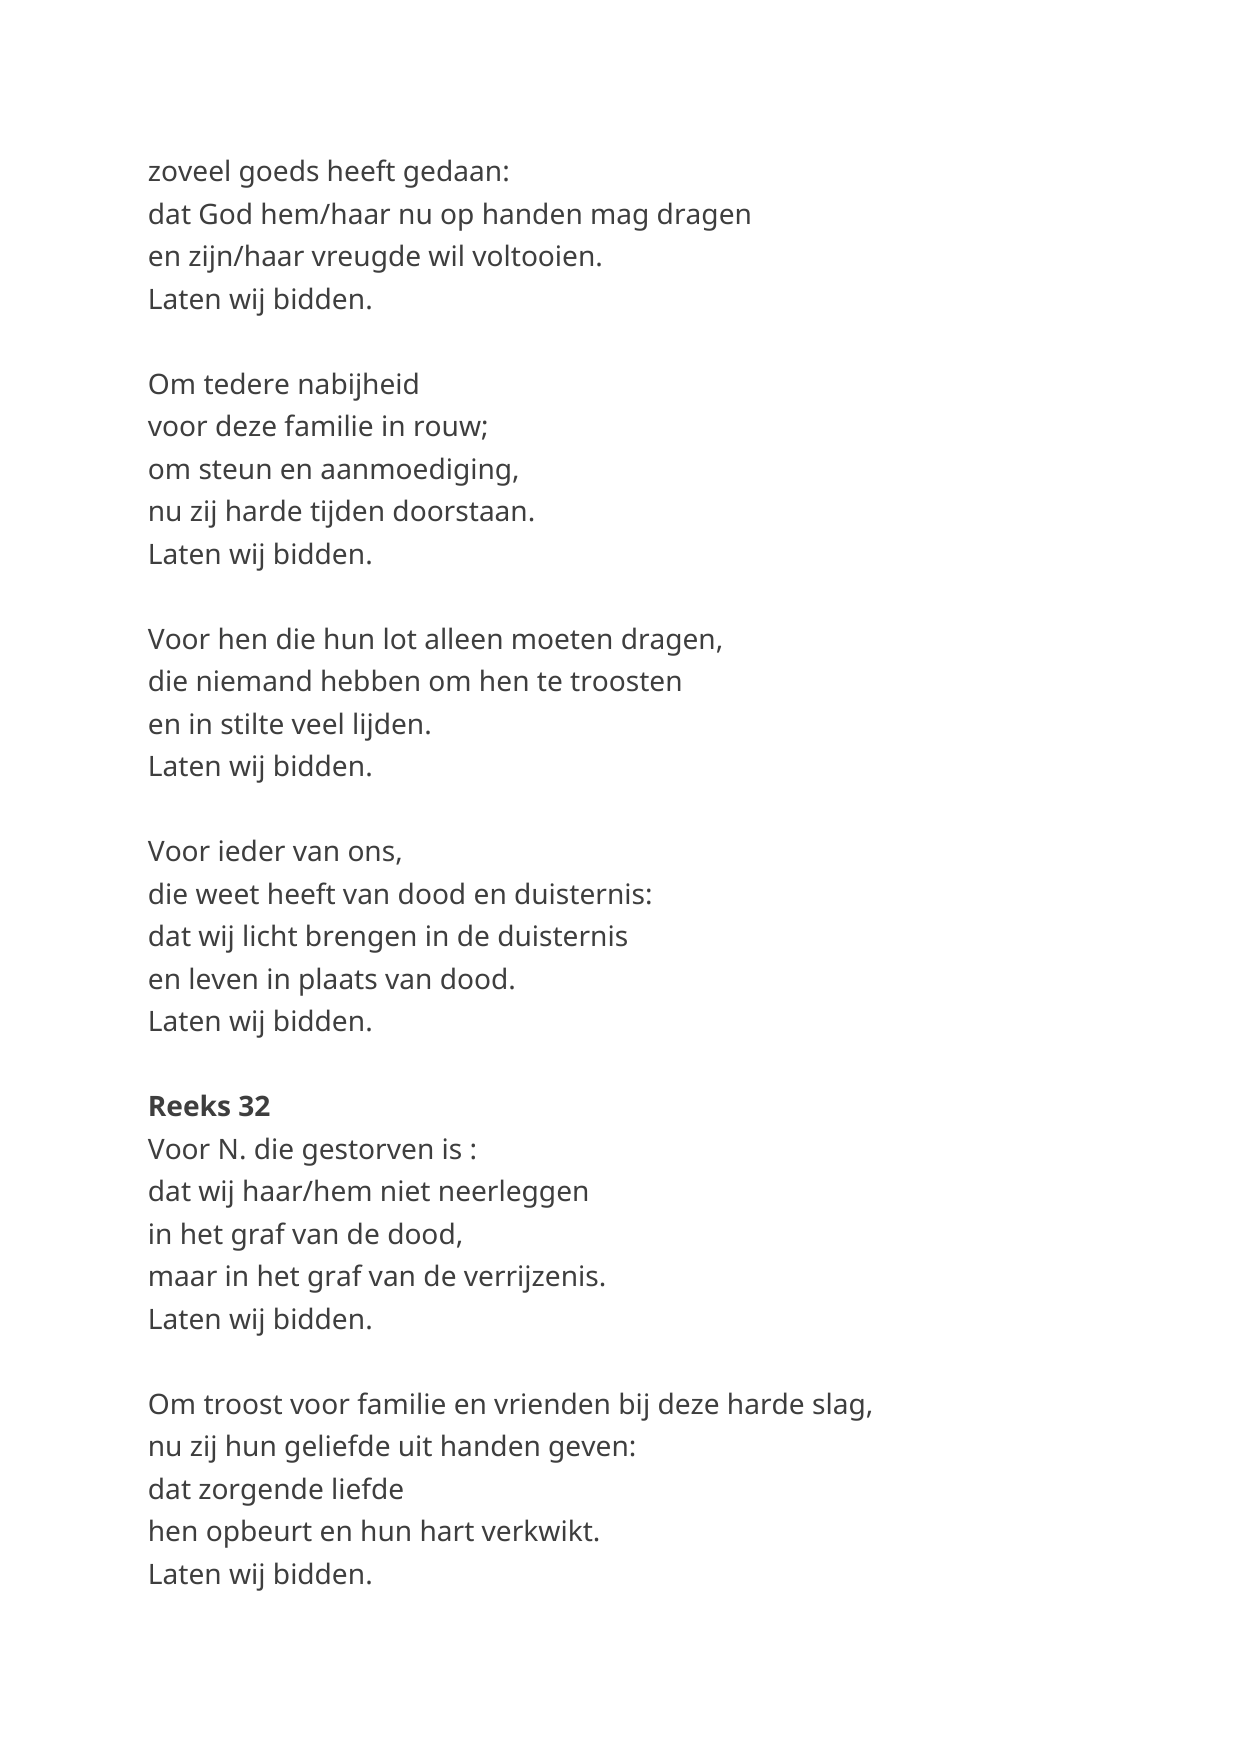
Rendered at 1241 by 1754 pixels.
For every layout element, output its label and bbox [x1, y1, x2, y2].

text [148, 148, 1093, 1593]
